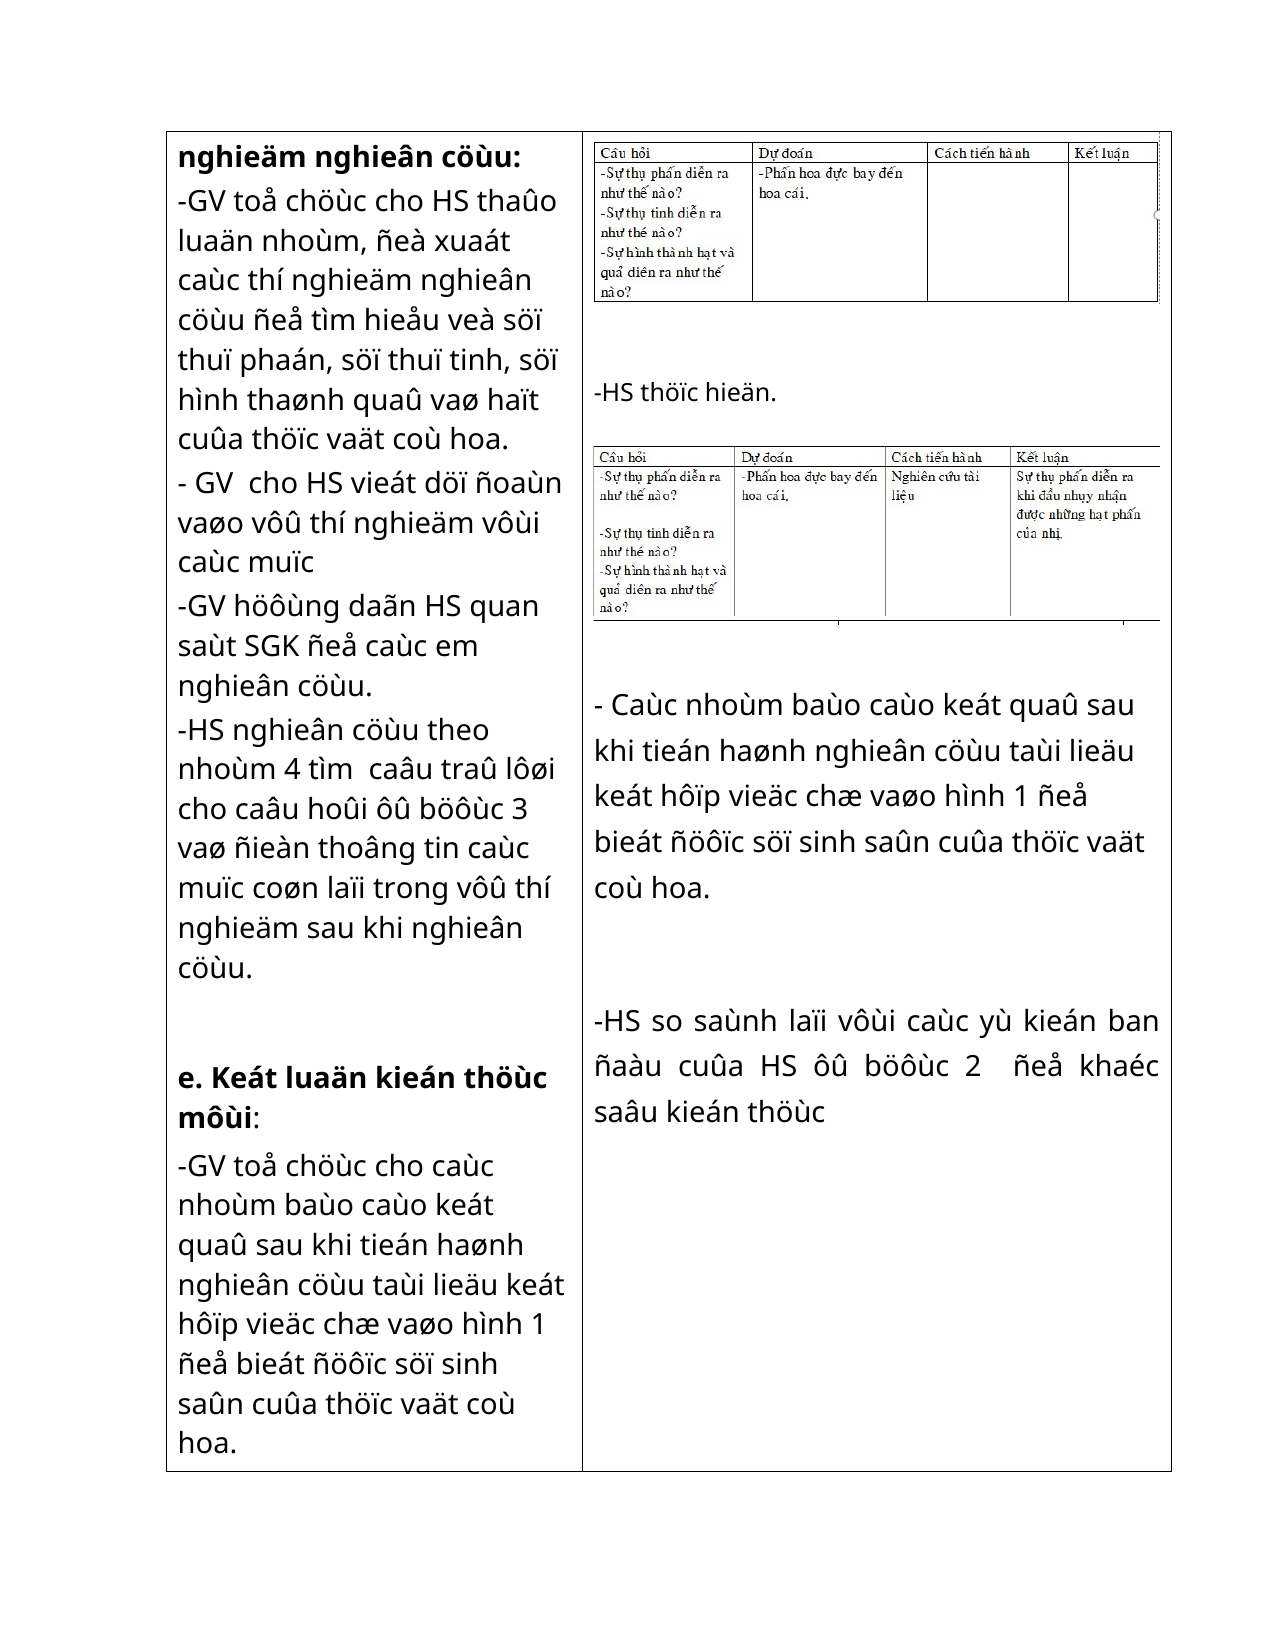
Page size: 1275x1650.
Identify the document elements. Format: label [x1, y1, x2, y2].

table_cell [167, 132, 582, 1471]
table_cell [583, 132, 1171, 1471]
picture [593, 132, 1160, 304]
picture [593, 435, 1160, 625]
